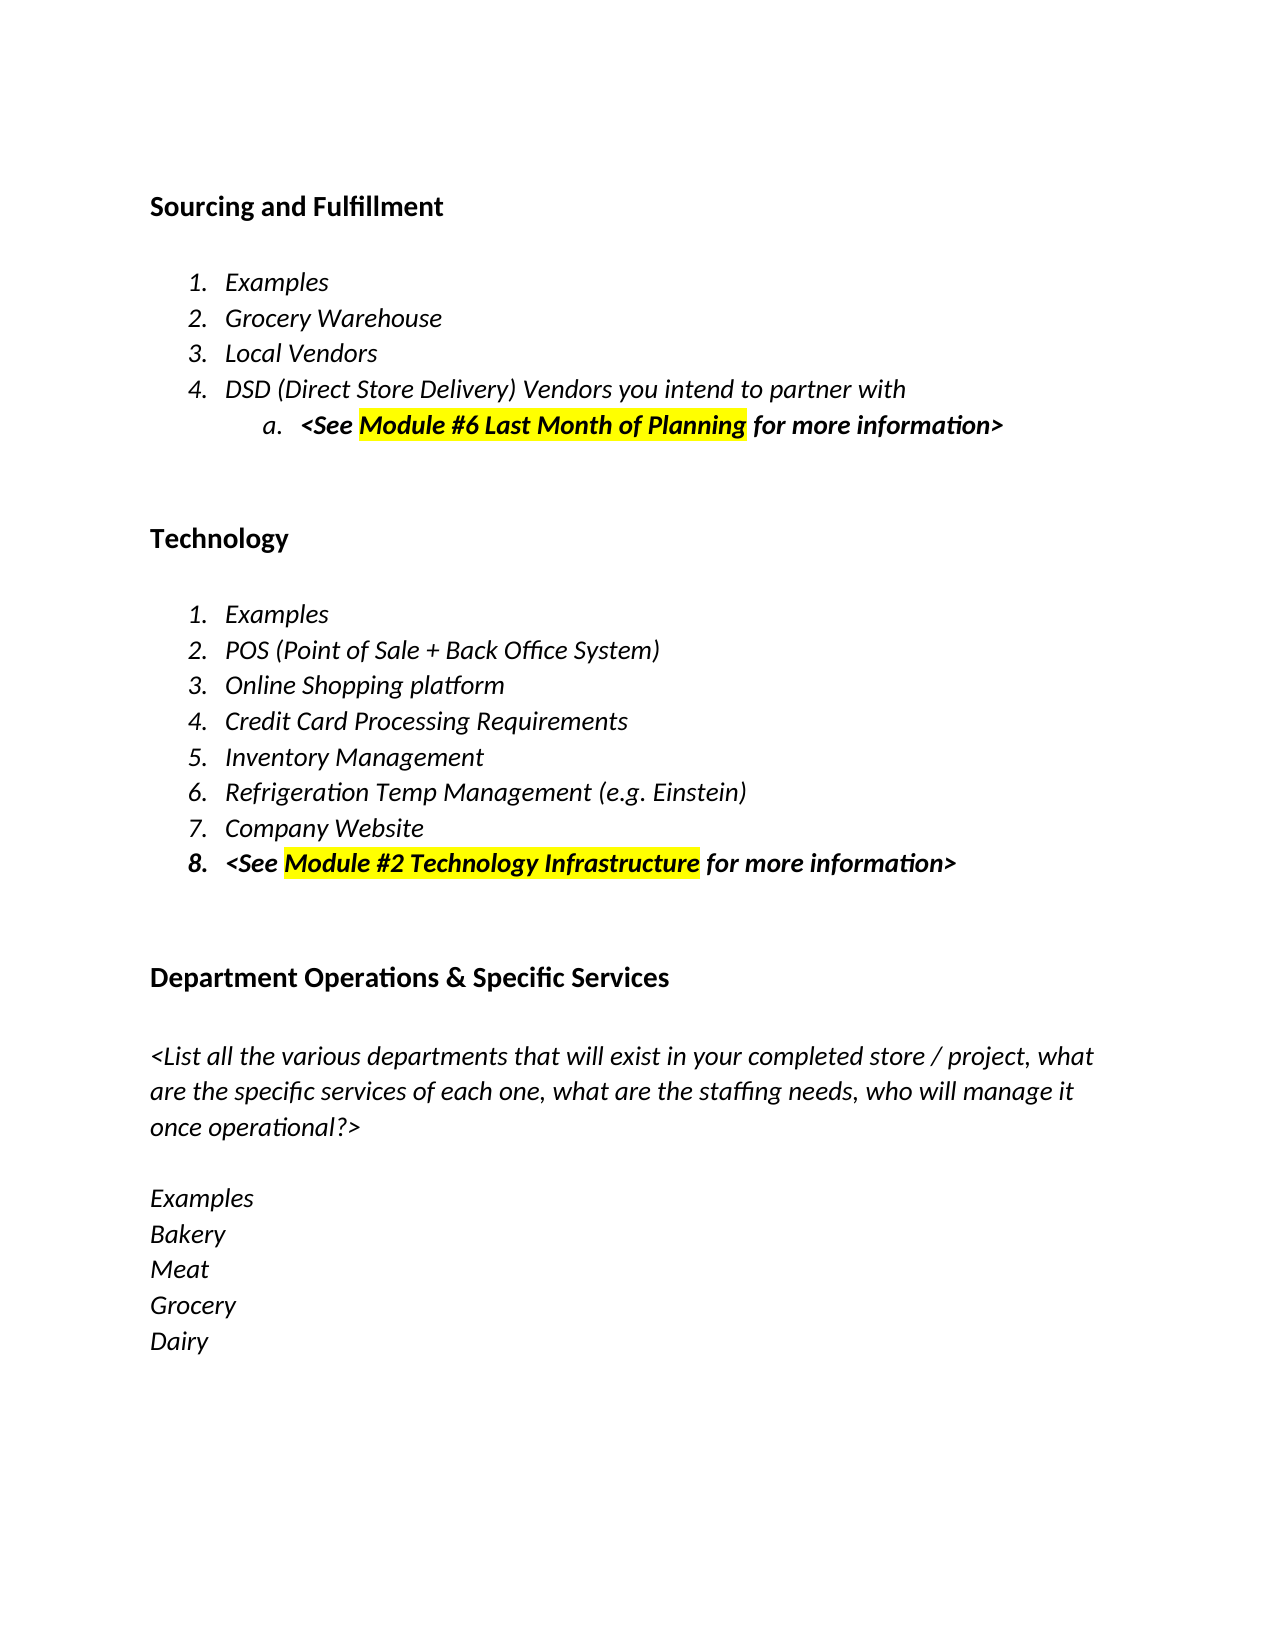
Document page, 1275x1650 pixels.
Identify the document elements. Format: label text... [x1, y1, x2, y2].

list DSD (Direct Store Delivery) Vendors you intend to partner with [187, 372, 1125, 405]
list Inventory Management [187, 740, 1125, 773]
text Bakery [150, 1217, 1125, 1250]
text Dairy [150, 1324, 1125, 1357]
list Company Website [187, 811, 1125, 844]
text Examples [150, 1181, 1125, 1214]
list Local Vendors [187, 337, 1125, 369]
list Grocery Warehouse [187, 301, 1125, 334]
list Online Shopping platform [187, 668, 1125, 701]
list Credit Card Processing Requirements [187, 704, 1125, 737]
text Meat [150, 1252, 1125, 1285]
list <See Module #6 Last Month of Planning for more information> [747, 408, 1125, 441]
list Refrigeration Temp Management (e.g. Einstein) [187, 775, 1125, 808]
list Examples [187, 265, 1125, 298]
list POS (Point of Sale + Back Office System) [187, 633, 1125, 666]
text Sourcing and Fulfillment [150, 188, 1125, 224]
text Department Operations & Specific Services [150, 959, 1125, 995]
text Grocery [150, 1288, 1125, 1321]
text <List all the various departments that will exist in your completed store / project, what are the specific services of each one, what are the staffing needs, who will manage it once operational?> [150, 1039, 1125, 1143]
list <See Module #2 Technology Infrastructure for more information> [700, 847, 1125, 879]
text Technology [150, 520, 1125, 556]
list Examples [187, 597, 1125, 630]
